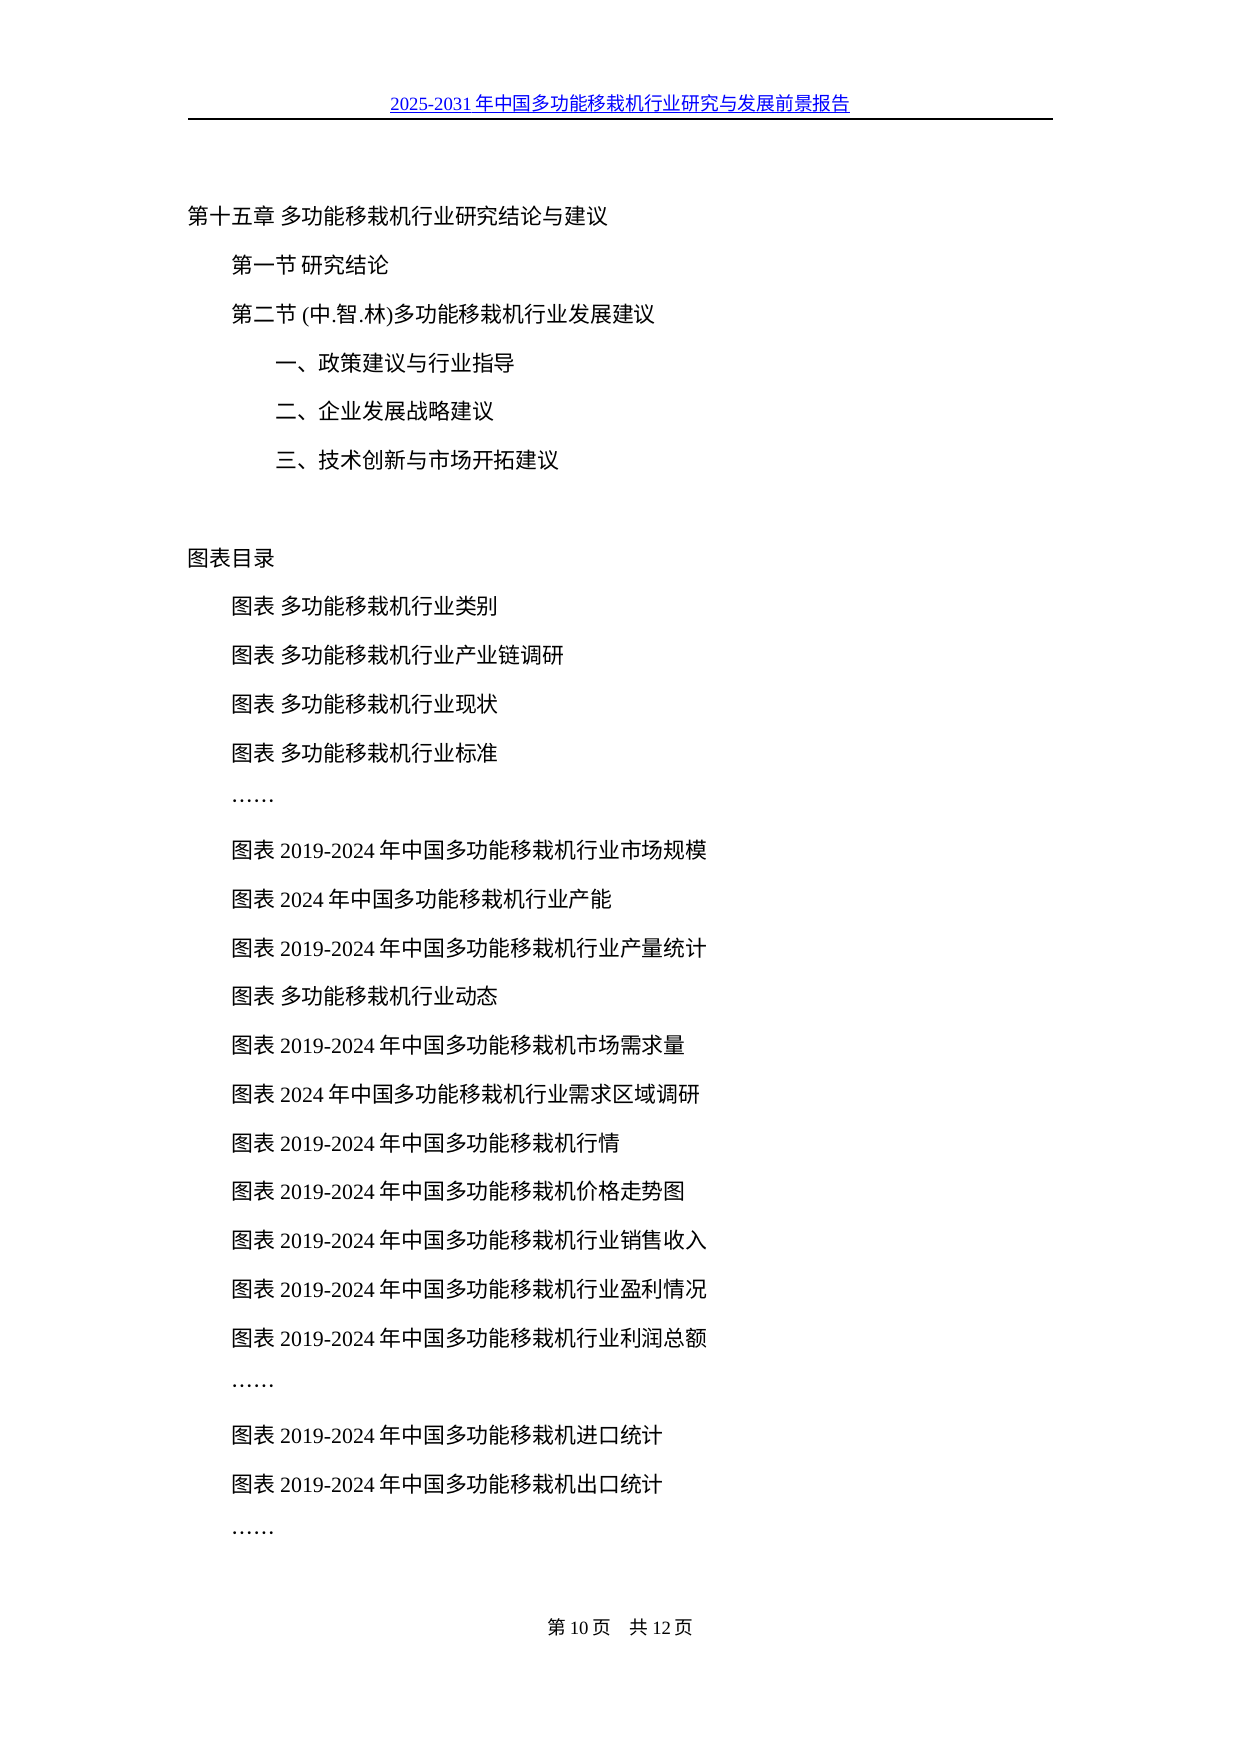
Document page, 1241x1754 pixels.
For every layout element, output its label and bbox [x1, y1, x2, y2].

text [187, 150, 1053, 1548]
